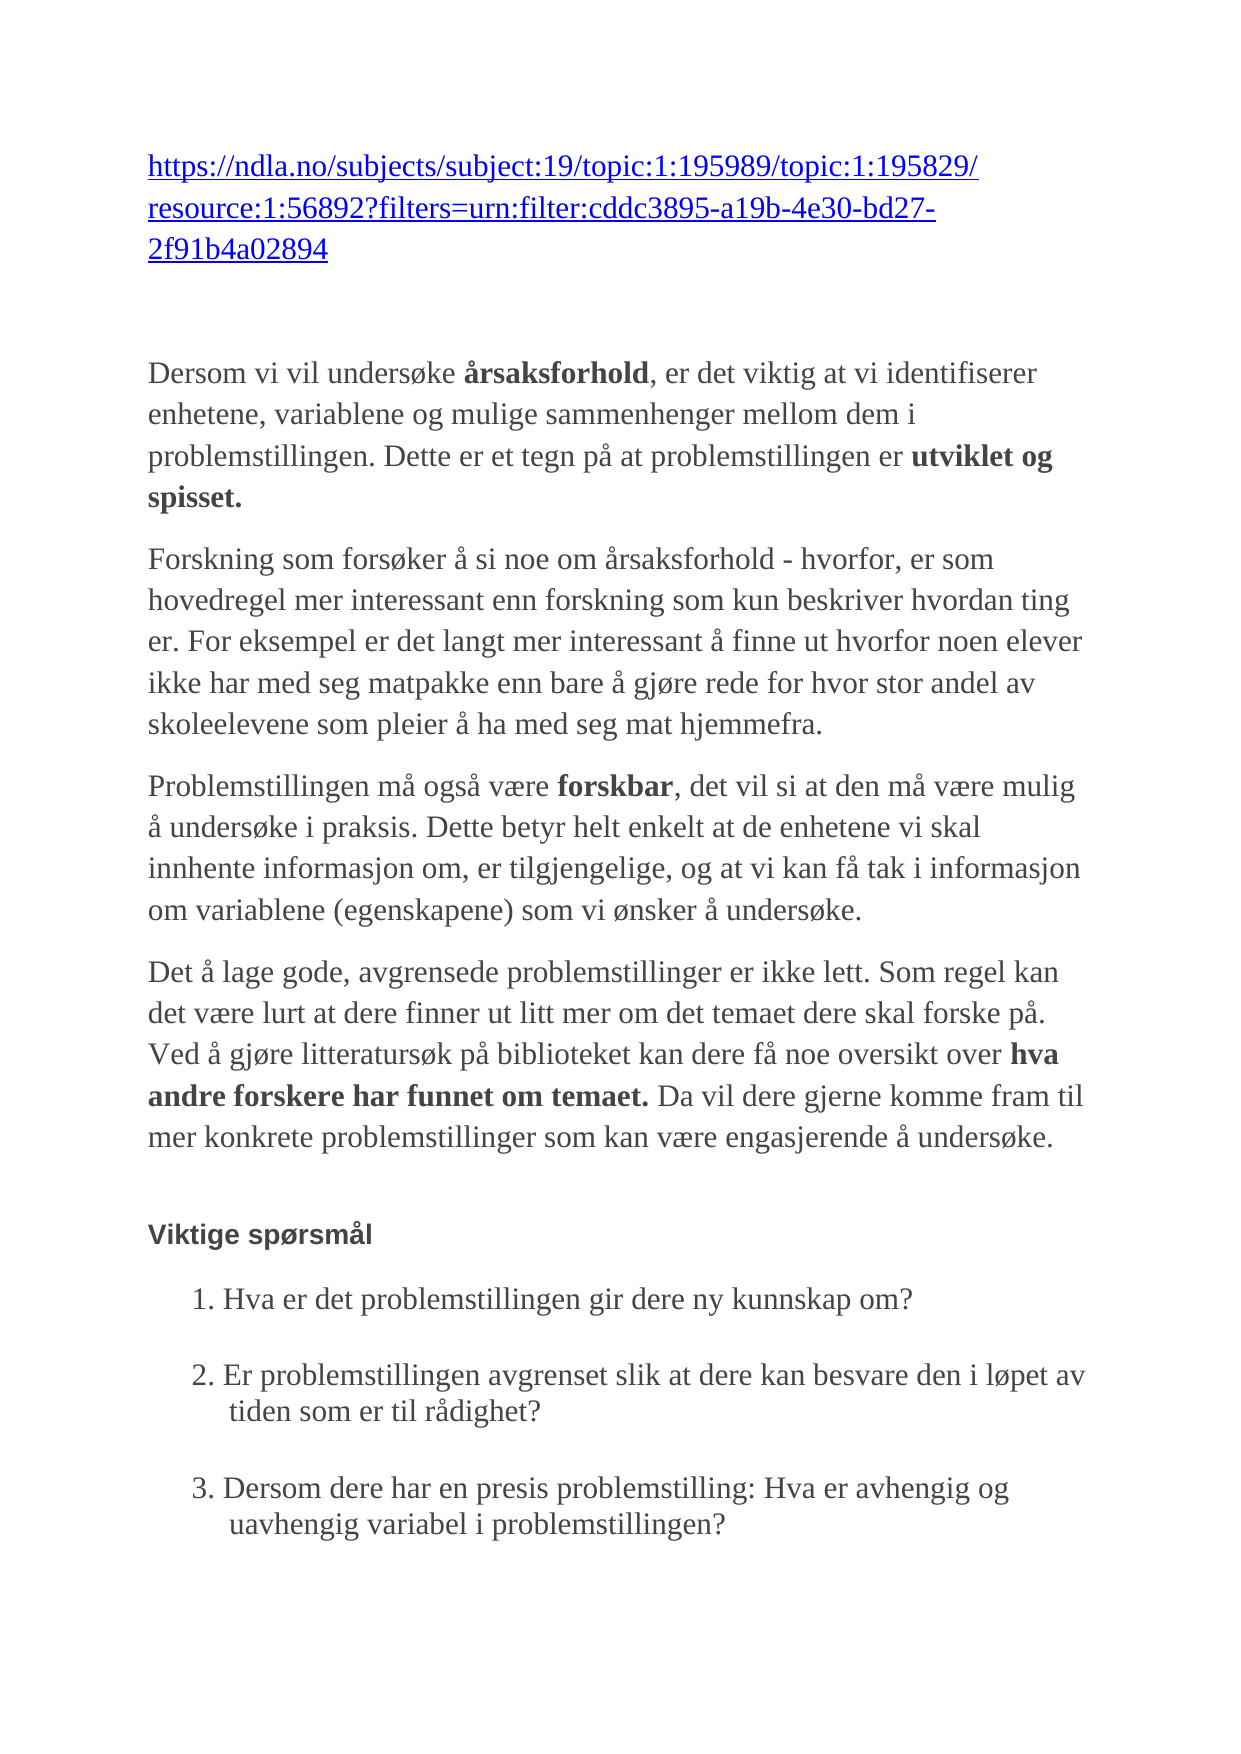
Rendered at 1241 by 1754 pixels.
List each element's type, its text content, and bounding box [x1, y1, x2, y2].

text https://ndla.no/subjects/subject:19/topic:1:195989/topic:1:195829/resource:1:56892?filters=urn:filter:cddc3895-a19b-4e30-bd27-2f91b4a02894 [148, 148, 1093, 266]
text Det å lage gode, avgrensede problemstillinger er ikke lett. Som regel kan det være lurt at dere finner ut litt mer om det temaet dere skal forske på. Ved å gjøre litteratursøk på biblioteket kan dere få noe oversikt over hva andre forskere har funnet om temaet. Da vil dere gjerne komme fram til mer konkrete problemstillinger som kan være engasjerende å undersøke. [148, 953, 1093, 1154]
list Er problemstillingen avgrenset slik at dere kan besvare den i løpet av tiden som er til rådighet? [191, 1356, 1093, 1428]
text Dersom vi vil undersøke årsaksforhold, er det viktig at vi identifiserer enhetene, variablene og mulige sammenhenger mellom dem i problemstillingen. Dette er et tegn på at problemstillingen er utviklet og spisset. [148, 354, 1093, 514]
text Problemstillingen må også være forskbar, det vil si at den må være mulig å undersøke i praksis. Dette betyr helt enkelt at de enhetene vi skal innhente informasjon om, er tilgjengelige, og at vi kan få tak i informasjon om variablene (egenskapene) som vi ønsker å undersøke. [148, 767, 1093, 927]
text Forskning som forsøker å si noe om årsaksforhold - hvorfor, er som hovedregel mer interessant enn forskning som kun beskriver hvordan ting er. For eksempel er det langt mer interessant å finne ut hvorfor noen elever ikke har med seg matpakke enn bare å gjøre rede for hvor stor andel av skoleelevene som pleier å ha med seg mat hjemmefra. [148, 540, 1093, 741]
list Hva er det problemstillingen gir dere ny kunnskap om? [191, 1280, 1093, 1316]
text Viktige spørsmål [148, 1210, 1093, 1251]
list Dersom dere har en presis problemstilling: Hva er avhengig og uavhengig variabel i problemstillingen? [191, 1469, 1093, 1541]
